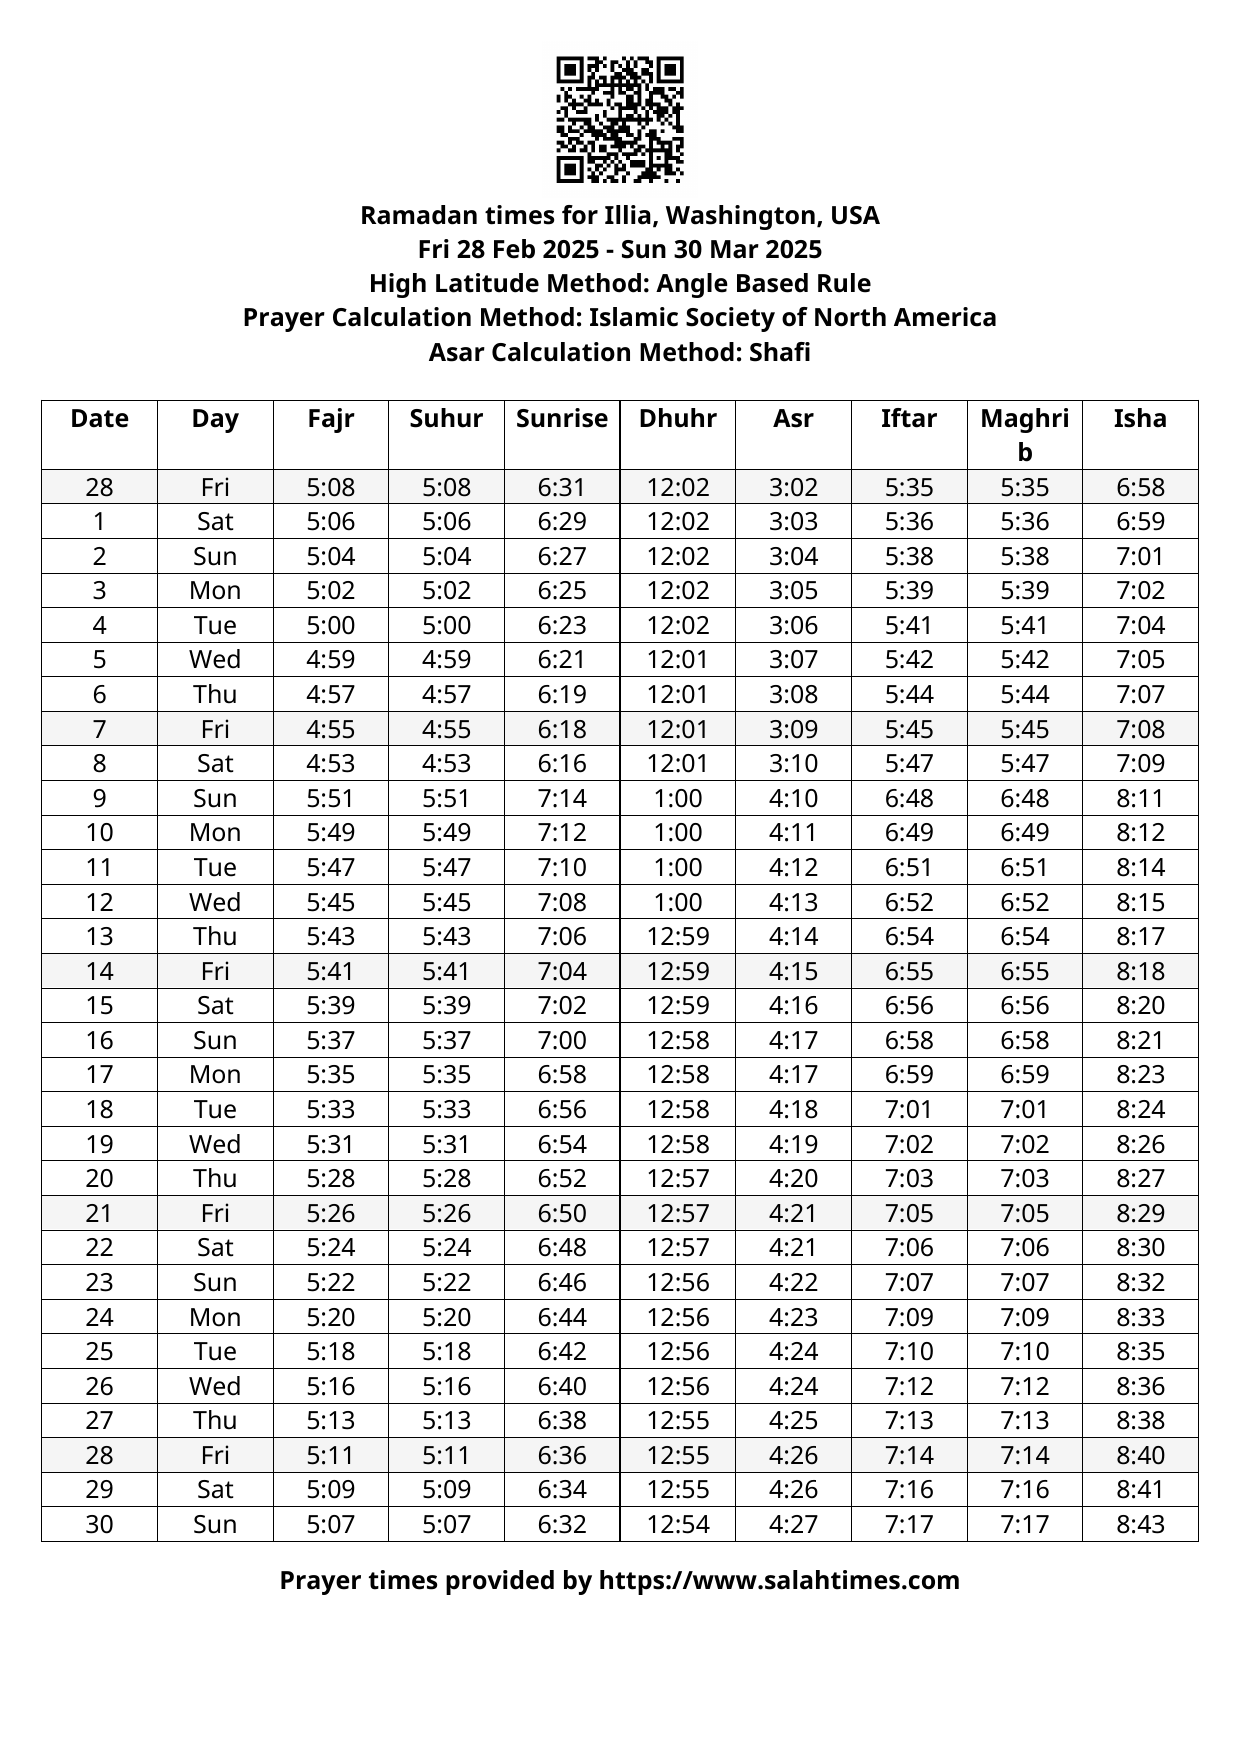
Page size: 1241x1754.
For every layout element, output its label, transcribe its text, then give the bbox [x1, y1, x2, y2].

table_cell 5:49 [274, 816, 388, 849]
table_cell 5:39 [389, 989, 504, 1022]
table_cell 5:41 [389, 954, 504, 987]
table_cell 12:55 [621, 1473, 735, 1506]
table_cell 5:41 [274, 954, 388, 987]
table_cell 9 [42, 781, 157, 814]
table_cell 7:17 [968, 1507, 1082, 1541]
table_cell Thu [158, 919, 273, 953]
table_cell 7:01 [852, 1092, 967, 1126]
table_cell 5:16 [389, 1369, 504, 1402]
table_cell 7:05 [852, 1196, 967, 1229]
table_cell 10 [42, 816, 157, 849]
table_cell 5:39 [852, 574, 967, 607]
table_cell Wed [158, 1369, 273, 1402]
table_cell 5:09 [274, 1473, 388, 1506]
table_cell 5:08 [274, 470, 388, 503]
table_cell 5:38 [852, 539, 967, 572]
table_cell 6:40 [505, 1369, 619, 1402]
table_cell 7:04 [1083, 608, 1198, 642]
table_cell 4:55 [389, 712, 504, 745]
table_cell 4:16 [736, 989, 851, 1022]
table_cell 5:31 [389, 1127, 504, 1160]
table_cell Tue [158, 1334, 273, 1368]
table_cell 7:01 [1083, 539, 1198, 572]
table_header Maghrib [968, 401, 1082, 469]
table_cell 7:04 [505, 954, 619, 987]
table_cell 12:02 [621, 470, 735, 503]
table_cell 4:17 [736, 1058, 851, 1091]
table_cell 8:20 [1083, 989, 1198, 1022]
table_cell 8:41 [1083, 1473, 1198, 1506]
table_cell 6:29 [505, 504, 619, 538]
table_cell Sat [158, 1231, 273, 1264]
table_cell 12:55 [621, 1404, 735, 1437]
table_header Isha [1083, 401, 1198, 469]
table_cell 5:47 [968, 746, 1082, 780]
table_cell 12:59 [621, 954, 735, 987]
table_cell 7:16 [968, 1473, 1082, 1506]
table_cell 5:00 [389, 608, 504, 642]
table_cell 5:07 [389, 1507, 504, 1541]
table_cell Mon [158, 1300, 273, 1333]
table_cell 5:51 [274, 781, 388, 814]
table_cell 8:15 [1083, 885, 1198, 918]
table_cell Wed [158, 885, 273, 918]
table_cell 13 [42, 919, 157, 953]
table_cell 8:33 [1083, 1300, 1198, 1333]
table_cell 8:12 [1083, 816, 1198, 849]
table_cell Sat [158, 1473, 273, 1506]
table_cell 4:23 [736, 1300, 851, 1333]
table_cell 6 [42, 677, 157, 711]
table_cell 5:18 [274, 1334, 388, 1368]
table_cell 18 [42, 1092, 157, 1126]
table_cell 12:57 [621, 1161, 735, 1195]
table_cell 4:19 [736, 1127, 851, 1160]
table_cell 5:36 [852, 504, 967, 538]
table_cell 19 [42, 1127, 157, 1160]
table_cell Mon [158, 1058, 273, 1091]
table_cell 5:42 [968, 643, 1082, 676]
table_cell 12:02 [621, 608, 735, 642]
table_cell 5:18 [389, 1334, 504, 1368]
table_cell 6:54 [968, 919, 1082, 953]
table_cell 6:49 [852, 816, 967, 849]
table_cell 6:59 [852, 1058, 967, 1091]
table_cell 6:49 [968, 816, 1082, 849]
table_cell 7:16 [852, 1473, 967, 1506]
table_cell 8:21 [1083, 1023, 1198, 1057]
table_cell 8:27 [1083, 1161, 1198, 1195]
table_cell 8:18 [1083, 954, 1198, 987]
text Prayer times provided by https://www.salahtimes.com [42, 1563, 1198, 1597]
table_cell 6:58 [1083, 470, 1198, 503]
table_cell 5:41 [852, 608, 967, 642]
table_cell 12:01 [621, 643, 735, 676]
table_cell 8 [42, 746, 157, 780]
table_cell 5:44 [968, 677, 1082, 711]
table_cell Fri [158, 954, 273, 987]
table_cell 4:53 [274, 746, 388, 780]
table_cell 20 [42, 1161, 157, 1195]
table_cell Sun [158, 1023, 273, 1057]
table_cell 5:47 [274, 850, 388, 884]
table_cell 4:24 [736, 1369, 851, 1402]
table_header Suhur [389, 401, 504, 469]
table_cell 5:42 [852, 643, 967, 676]
table_cell 1 [42, 504, 157, 538]
table_cell 7:02 [852, 1127, 967, 1160]
table_cell 8:43 [1083, 1507, 1198, 1541]
table_cell 17 [42, 1058, 157, 1091]
table_cell 7:03 [968, 1161, 1082, 1195]
table_cell 3:09 [736, 712, 851, 745]
table_cell 7:08 [1083, 712, 1198, 745]
table_cell 12:01 [621, 677, 735, 711]
table_cell 5:16 [274, 1369, 388, 1402]
table_cell 5:06 [274, 504, 388, 538]
table_cell 30 [42, 1507, 157, 1541]
table_cell Sun [158, 539, 273, 572]
table_cell 5:35 [852, 470, 967, 503]
table_cell 7:07 [852, 1265, 967, 1299]
table_cell 14 [42, 954, 157, 987]
table_cell 5:38 [968, 539, 1082, 572]
table_cell 6:56 [505, 1092, 619, 1126]
table_header Day [158, 401, 273, 469]
table_cell 16 [42, 1023, 157, 1057]
table_cell 5:37 [274, 1023, 388, 1057]
table_cell 12:59 [621, 919, 735, 953]
table_cell 5:45 [852, 712, 967, 745]
table_cell 6:16 [505, 746, 619, 780]
table_cell 7:07 [1083, 677, 1198, 711]
table_cell 4:14 [736, 919, 851, 953]
table_cell 8:36 [1083, 1369, 1198, 1402]
table_cell 6:48 [505, 1231, 619, 1264]
table_cell 5:22 [274, 1265, 388, 1299]
table_cell 5:04 [389, 539, 504, 572]
table_cell Thu [158, 677, 273, 711]
table_cell 7:12 [505, 816, 619, 849]
table_cell Sun [158, 1265, 273, 1299]
table_cell 6:58 [852, 1023, 967, 1057]
table_cell Mon [158, 574, 273, 607]
table_cell 8:23 [1083, 1058, 1198, 1091]
table_cell 4:15 [736, 954, 851, 987]
table_cell 3:05 [736, 574, 851, 607]
table_cell Tue [158, 850, 273, 884]
table_cell 3:10 [736, 746, 851, 780]
table_cell 12:56 [621, 1334, 735, 1368]
table_cell 3:07 [736, 643, 851, 676]
table_header Iftar [852, 401, 967, 469]
table_cell Sun [158, 1507, 273, 1541]
table_cell 7:00 [505, 1023, 619, 1057]
table_cell 7:10 [505, 850, 619, 884]
table_cell 8:14 [1083, 850, 1198, 884]
table_cell 5:47 [852, 746, 967, 780]
table_cell 5:11 [274, 1438, 388, 1472]
table_cell 5:35 [389, 1058, 504, 1091]
table_cell 6:21 [505, 643, 619, 676]
table_cell 7:02 [1083, 574, 1198, 607]
table_cell 7:06 [505, 919, 619, 953]
table_cell 29 [42, 1473, 157, 1506]
table_cell 12:57 [621, 1196, 735, 1229]
table_cell 12 [42, 885, 157, 918]
table_cell 5:43 [389, 919, 504, 953]
table_cell 5:26 [389, 1196, 504, 1229]
table_cell Fri [158, 712, 273, 745]
table_cell 1:00 [621, 816, 735, 849]
table_cell 8:29 [1083, 1196, 1198, 1229]
table_cell 5:33 [389, 1092, 504, 1126]
table_cell 5:39 [274, 989, 388, 1022]
table_cell 6:52 [968, 885, 1082, 918]
text High Latitude Method: Angle Based Rule [42, 266, 1198, 300]
table_cell 12:56 [621, 1265, 735, 1299]
table_cell 6:34 [505, 1473, 619, 1506]
table_cell 5:35 [274, 1058, 388, 1091]
table_cell 4:26 [736, 1473, 851, 1506]
table_cell 6:51 [852, 850, 967, 884]
table_cell 4:21 [736, 1196, 851, 1229]
table_cell 8:35 [1083, 1334, 1198, 1368]
table_cell Fri [158, 1438, 273, 1472]
table_cell 12:01 [621, 712, 735, 745]
table_cell Thu [158, 1161, 273, 1195]
table_cell Sat [158, 989, 273, 1022]
table_cell Fri [158, 1196, 273, 1229]
table_cell 5:28 [274, 1161, 388, 1195]
table_cell 6:19 [505, 677, 619, 711]
table_cell 7:13 [968, 1404, 1082, 1437]
table_cell Thu [158, 1404, 273, 1437]
table_cell 6:54 [505, 1127, 619, 1160]
table_cell 27 [42, 1404, 157, 1437]
table_cell 12:58 [621, 1023, 735, 1057]
table_cell 7:10 [852, 1334, 967, 1368]
table_cell 5:28 [389, 1161, 504, 1195]
table_cell 6:38 [505, 1404, 619, 1437]
table_cell 6:55 [968, 954, 1082, 987]
table_cell 6:48 [852, 781, 967, 814]
table_cell 4:24 [736, 1334, 851, 1368]
table_cell Sat [158, 504, 273, 538]
table_cell Sat [158, 746, 273, 780]
table_cell 12:56 [621, 1369, 735, 1402]
table_cell 6:44 [505, 1300, 619, 1333]
table_cell 4:17 [736, 1023, 851, 1057]
table_cell 5:20 [274, 1300, 388, 1333]
table_cell 5:49 [389, 816, 504, 849]
table_cell 5:06 [389, 504, 504, 538]
table_cell 7:09 [1083, 746, 1198, 780]
table_cell 6:58 [505, 1058, 619, 1091]
table_cell 12:58 [621, 1127, 735, 1160]
table_cell Tue [158, 1092, 273, 1126]
table_cell 6:31 [505, 470, 619, 503]
table_cell 4:26 [736, 1438, 851, 1472]
table_cell 3 [42, 574, 157, 607]
table_cell 5:04 [274, 539, 388, 572]
table_cell 5:45 [968, 712, 1082, 745]
table_cell 7:05 [968, 1196, 1082, 1229]
table_cell 1:00 [621, 850, 735, 884]
table_cell 4:55 [274, 712, 388, 745]
table_header Sunrise [505, 401, 619, 469]
table_cell 7:06 [852, 1231, 967, 1264]
table_cell 8:32 [1083, 1265, 1198, 1299]
table_cell 7:06 [968, 1231, 1082, 1264]
text Ramadan times for Illia, Washington, USA [42, 198, 1198, 232]
table_cell 7:12 [968, 1369, 1082, 1402]
table_cell 6:52 [852, 885, 967, 918]
table_cell 6:55 [852, 954, 967, 987]
table_cell 11 [42, 850, 157, 884]
table_cell 5:37 [389, 1023, 504, 1057]
table_cell 5:36 [968, 504, 1082, 538]
table_cell 4:12 [736, 850, 851, 884]
table_cell 8:38 [1083, 1404, 1198, 1437]
table_cell 5:24 [389, 1231, 504, 1264]
table_cell 6:58 [968, 1023, 1082, 1057]
table_cell 6:18 [505, 712, 619, 745]
table_cell 6:56 [968, 989, 1082, 1022]
table_cell 7:14 [852, 1438, 967, 1472]
table_cell 8:17 [1083, 919, 1198, 953]
text Prayer Calculation Method: Islamic Society of North America [42, 300, 1198, 334]
table_cell Sun [158, 781, 273, 814]
table_cell 7:14 [968, 1438, 1082, 1472]
table_cell 4:13 [736, 885, 851, 918]
table_header Fajr [274, 401, 388, 469]
table_cell 7:10 [968, 1334, 1082, 1368]
table_cell 4:18 [736, 1092, 851, 1126]
table_cell 7:02 [968, 1127, 1082, 1160]
table_cell 5:22 [389, 1265, 504, 1299]
table_cell 7 [42, 712, 157, 745]
table_cell 4:57 [389, 677, 504, 711]
table_cell 7:08 [505, 885, 619, 918]
table_cell 7:17 [852, 1507, 967, 1541]
table_cell 5:00 [274, 608, 388, 642]
table_cell 7:13 [852, 1404, 967, 1437]
table_cell 28 [42, 470, 157, 503]
table_cell 5:41 [968, 608, 1082, 642]
table_cell Mon [158, 816, 273, 849]
table_cell 8:40 [1083, 1438, 1198, 1472]
table_cell 22 [42, 1231, 157, 1264]
table_cell 28 [42, 1438, 157, 1472]
table_cell 8:26 [1083, 1127, 1198, 1160]
table_cell 6:42 [505, 1334, 619, 1368]
table_cell 5:45 [389, 885, 504, 918]
table_cell 5:02 [274, 574, 388, 607]
table_cell 7:09 [968, 1300, 1082, 1333]
table_cell 5:45 [274, 885, 388, 918]
table_cell 15 [42, 989, 157, 1022]
table_cell 6:59 [1083, 504, 1198, 538]
table_cell Fri [158, 470, 273, 503]
table_cell 7:14 [505, 781, 619, 814]
table_cell 5:09 [389, 1473, 504, 1506]
table_cell 4:21 [736, 1231, 851, 1264]
table_cell 5:44 [852, 677, 967, 711]
table_cell 5:02 [389, 574, 504, 607]
table_cell 3:02 [736, 470, 851, 503]
table_cell 6:56 [852, 989, 967, 1022]
table_cell 5:26 [274, 1196, 388, 1229]
table_cell 5:08 [389, 470, 504, 503]
table_cell 7:07 [968, 1265, 1082, 1299]
table_cell 6:52 [505, 1161, 619, 1195]
table_cell 4:59 [274, 643, 388, 676]
table_cell 5 [42, 643, 157, 676]
table_cell 12:58 [621, 1058, 735, 1091]
table_cell 3:04 [736, 539, 851, 572]
table_cell 7:02 [505, 989, 619, 1022]
table_cell 12:02 [621, 539, 735, 572]
table_cell 1:00 [621, 781, 735, 814]
table_cell 5:51 [389, 781, 504, 814]
table_cell 1:00 [621, 885, 735, 918]
table_cell 12:56 [621, 1300, 735, 1333]
table_cell 4:53 [389, 746, 504, 780]
table_cell 3:06 [736, 608, 851, 642]
table_cell 7:01 [968, 1092, 1082, 1126]
table_header Dhuhr [621, 401, 735, 469]
table_cell 5:20 [389, 1300, 504, 1333]
table_cell 6:27 [505, 539, 619, 572]
table_cell 6:54 [852, 919, 967, 953]
table_cell 6:23 [505, 608, 619, 642]
text Asar Calculation Method: Shafi [42, 334, 1198, 368]
table_cell 6:50 [505, 1196, 619, 1229]
table_cell 4:22 [736, 1265, 851, 1299]
table_cell 26 [42, 1369, 157, 1402]
table_header Date [42, 401, 157, 469]
table_cell 6:32 [505, 1507, 619, 1541]
table_cell 4:27 [736, 1507, 851, 1541]
text Fri 28 Feb 2025 - Sun 30 Mar 2025 [42, 232, 1198, 266]
table_cell 24 [42, 1300, 157, 1333]
table_cell 6:51 [968, 850, 1082, 884]
table_cell 3:08 [736, 677, 851, 711]
table_cell 2 [42, 539, 157, 572]
table_cell 12:54 [621, 1507, 735, 1541]
table_cell 5:43 [274, 919, 388, 953]
table_cell 4 [42, 608, 157, 642]
table_cell 4:10 [736, 781, 851, 814]
table_cell 25 [42, 1334, 157, 1368]
table_cell 4:59 [389, 643, 504, 676]
table_cell 5:13 [389, 1404, 504, 1437]
table_cell 12:59 [621, 989, 735, 1022]
table_cell 4:57 [274, 677, 388, 711]
table_cell Wed [158, 1127, 273, 1160]
table_cell 4:20 [736, 1161, 851, 1195]
table_cell 12:58 [621, 1092, 735, 1126]
table_cell 7:12 [852, 1369, 967, 1402]
table_cell 21 [42, 1196, 157, 1229]
table_cell 6:59 [968, 1058, 1082, 1091]
table_cell 5:24 [274, 1231, 388, 1264]
table_cell 3:03 [736, 504, 851, 538]
table_cell 8:30 [1083, 1231, 1198, 1264]
table_cell 5:35 [968, 470, 1082, 503]
table_cell 12:02 [621, 574, 735, 607]
table_cell 12:02 [621, 504, 735, 538]
table_cell Tue [158, 608, 273, 642]
table_cell 6:46 [505, 1265, 619, 1299]
table_cell 6:48 [968, 781, 1082, 814]
table_cell 5:07 [274, 1507, 388, 1541]
table_cell 12:57 [621, 1231, 735, 1264]
table_cell 7:05 [1083, 643, 1198, 676]
table_cell 12:01 [621, 746, 735, 780]
table_cell 6:36 [505, 1438, 619, 1472]
table_cell 23 [42, 1265, 157, 1299]
table_cell 12:55 [621, 1438, 735, 1472]
table_cell 5:33 [274, 1092, 388, 1126]
table_cell 5:47 [389, 850, 504, 884]
table_cell 4:11 [736, 816, 851, 849]
table_cell 5:13 [274, 1404, 388, 1437]
table_cell 7:09 [852, 1300, 967, 1333]
picture [542, 41, 699, 198]
table_cell 8:24 [1083, 1092, 1198, 1126]
table_cell 5:31 [274, 1127, 388, 1160]
table_cell 5:11 [389, 1438, 504, 1472]
table_cell 6:25 [505, 574, 619, 607]
table_cell 5:39 [968, 574, 1082, 607]
table_cell 4:25 [736, 1404, 851, 1437]
table_cell 8:11 [1083, 781, 1198, 814]
table_header Asr [736, 401, 851, 469]
table_cell Wed [158, 643, 273, 676]
table_cell 7:03 [852, 1161, 967, 1195]
